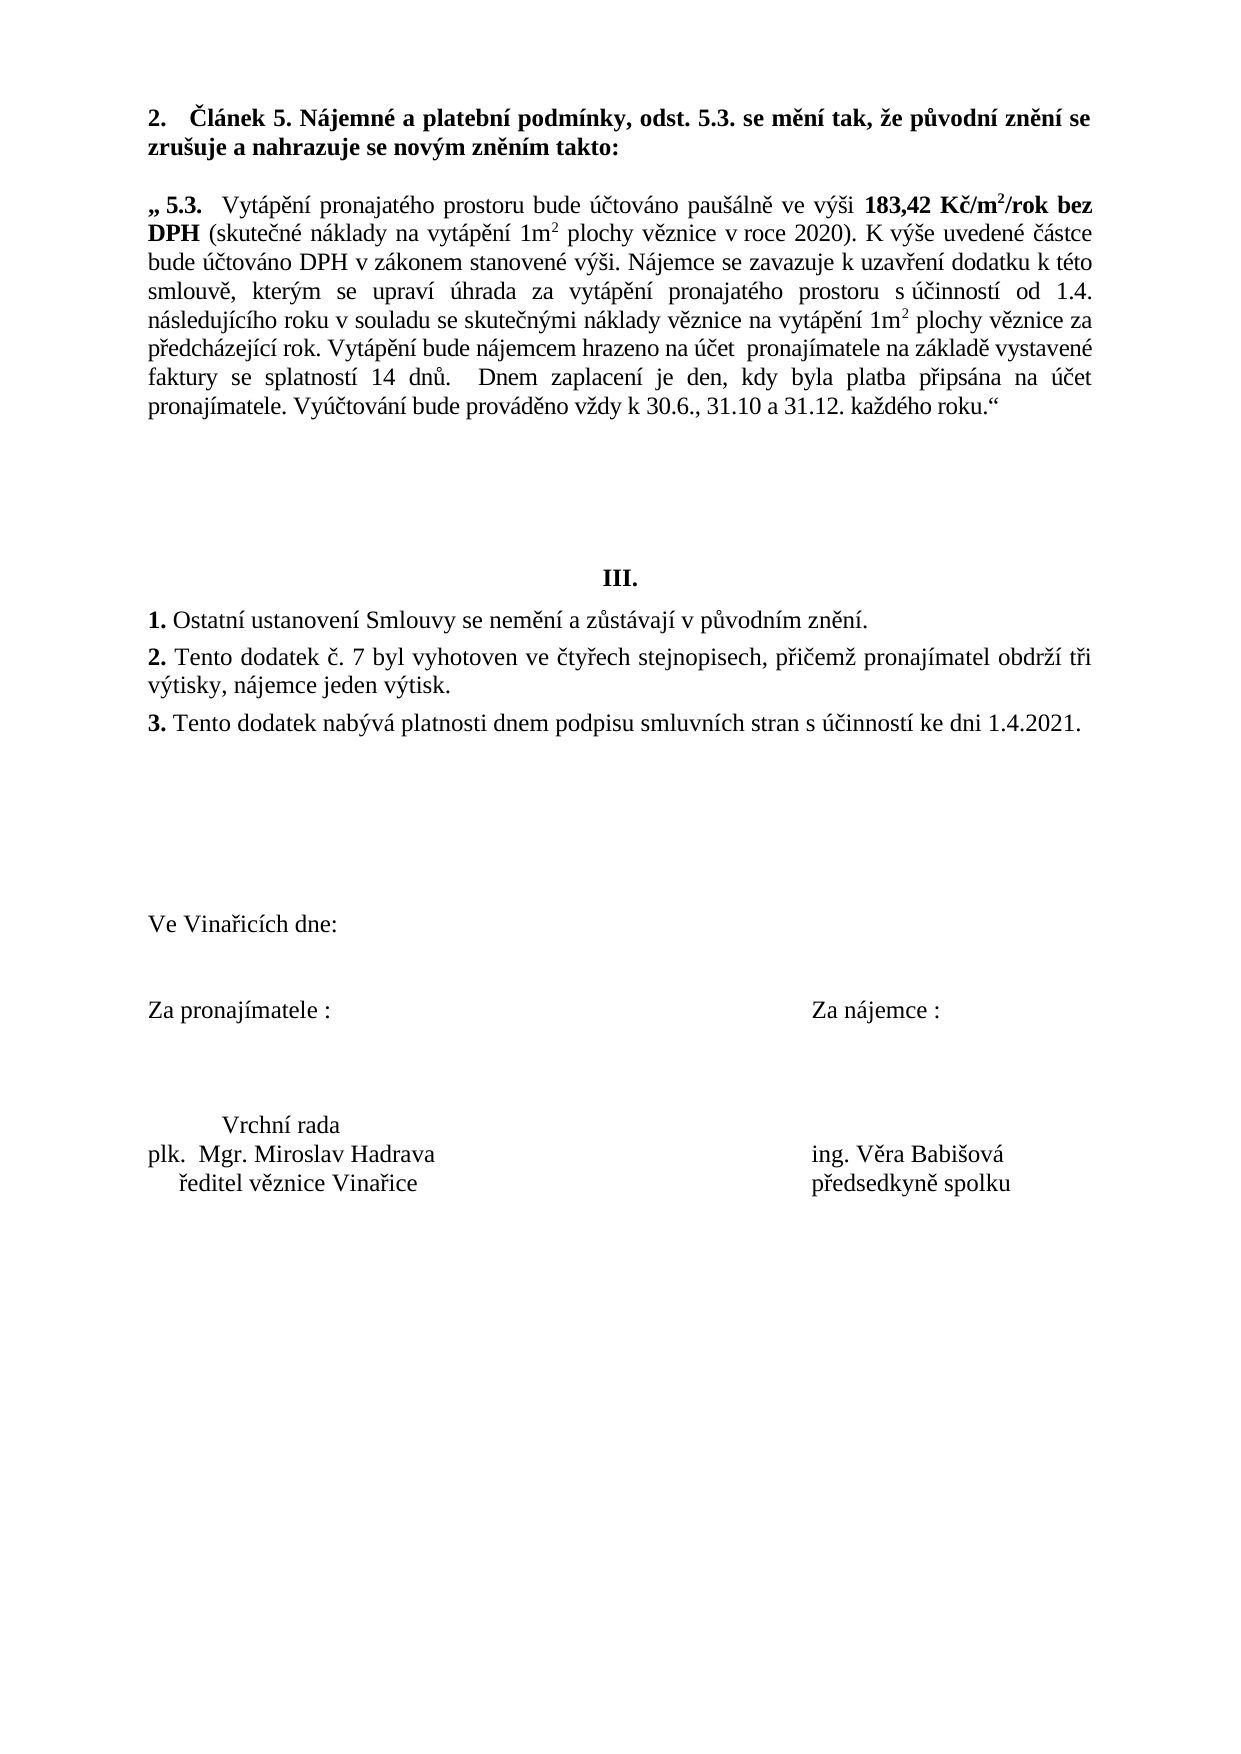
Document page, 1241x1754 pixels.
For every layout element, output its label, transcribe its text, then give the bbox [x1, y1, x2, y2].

text III. [148, 563, 1093, 592]
text 1. Ostatní ustanovení Smlouvy se nemění a zůstávají v původním znění. [148, 605, 1093, 633]
list 2. Článek 5. Nájemné a platební podmínky, odst. 5.3. se mění tak, že původní znění se zrušuje a nahrazuje se novým zněním takto: [148, 103, 1093, 161]
text plk. Mgr. Miroslav Hadrava ing. Věra Babišová [148, 1139, 1093, 1168]
text 2. Tento dodatek č. 7 byl vyhotoven ve čtyřech stejnopisech, přičemž pronajímatel obdrží tři výtisky, nájemce jeden výtisk. [148, 642, 1093, 699]
text Ve Vinařicích dne: [148, 909, 1093, 938]
text „ 5.3. Vytápění pronajatého prostoru bude účtováno paušálně ve výši 183,42 Kč/m2/rok bez DPH (skutečné náklady na vytápění 1m2 plochy věznice v roce 2020). K výše uvedené částce bude účtováno DPH v zákonem stanovené výši. Nájemce se zavazuje k uzavření dodatku k této smlouvě, kterým se upraví úhrada za vytápění pronajatého prostoru s účinností od 1.4. následujícího roku v souladu se skutečnými náklady věznice na vytápění 1m2 plochy věznice za předcházející rok. Vytápění bude nájemcem hrazeno na účet pronajímatele na základě vystavené faktury se splatností 14 dnů. Dnem zaplacení je den, kdy byla platba připsána na účet pronajímatele. Vyúčtování bude prováděno vždy k 30.6., 31.10 a 31.12. každého roku.“ [148, 190, 1093, 420]
text Vrchní rada [148, 1110, 1093, 1139]
text ředitel věznice Vinařice předsedkyně spolku [148, 1168, 1093, 1196]
text Za pronajímatele : Za nájemce : [148, 995, 1093, 1024]
text 3. Tento dodatek nabývá platnosti dnem podpisu smluvních stran s účinností ke dni 1.4.2021. [148, 708, 1093, 736]
